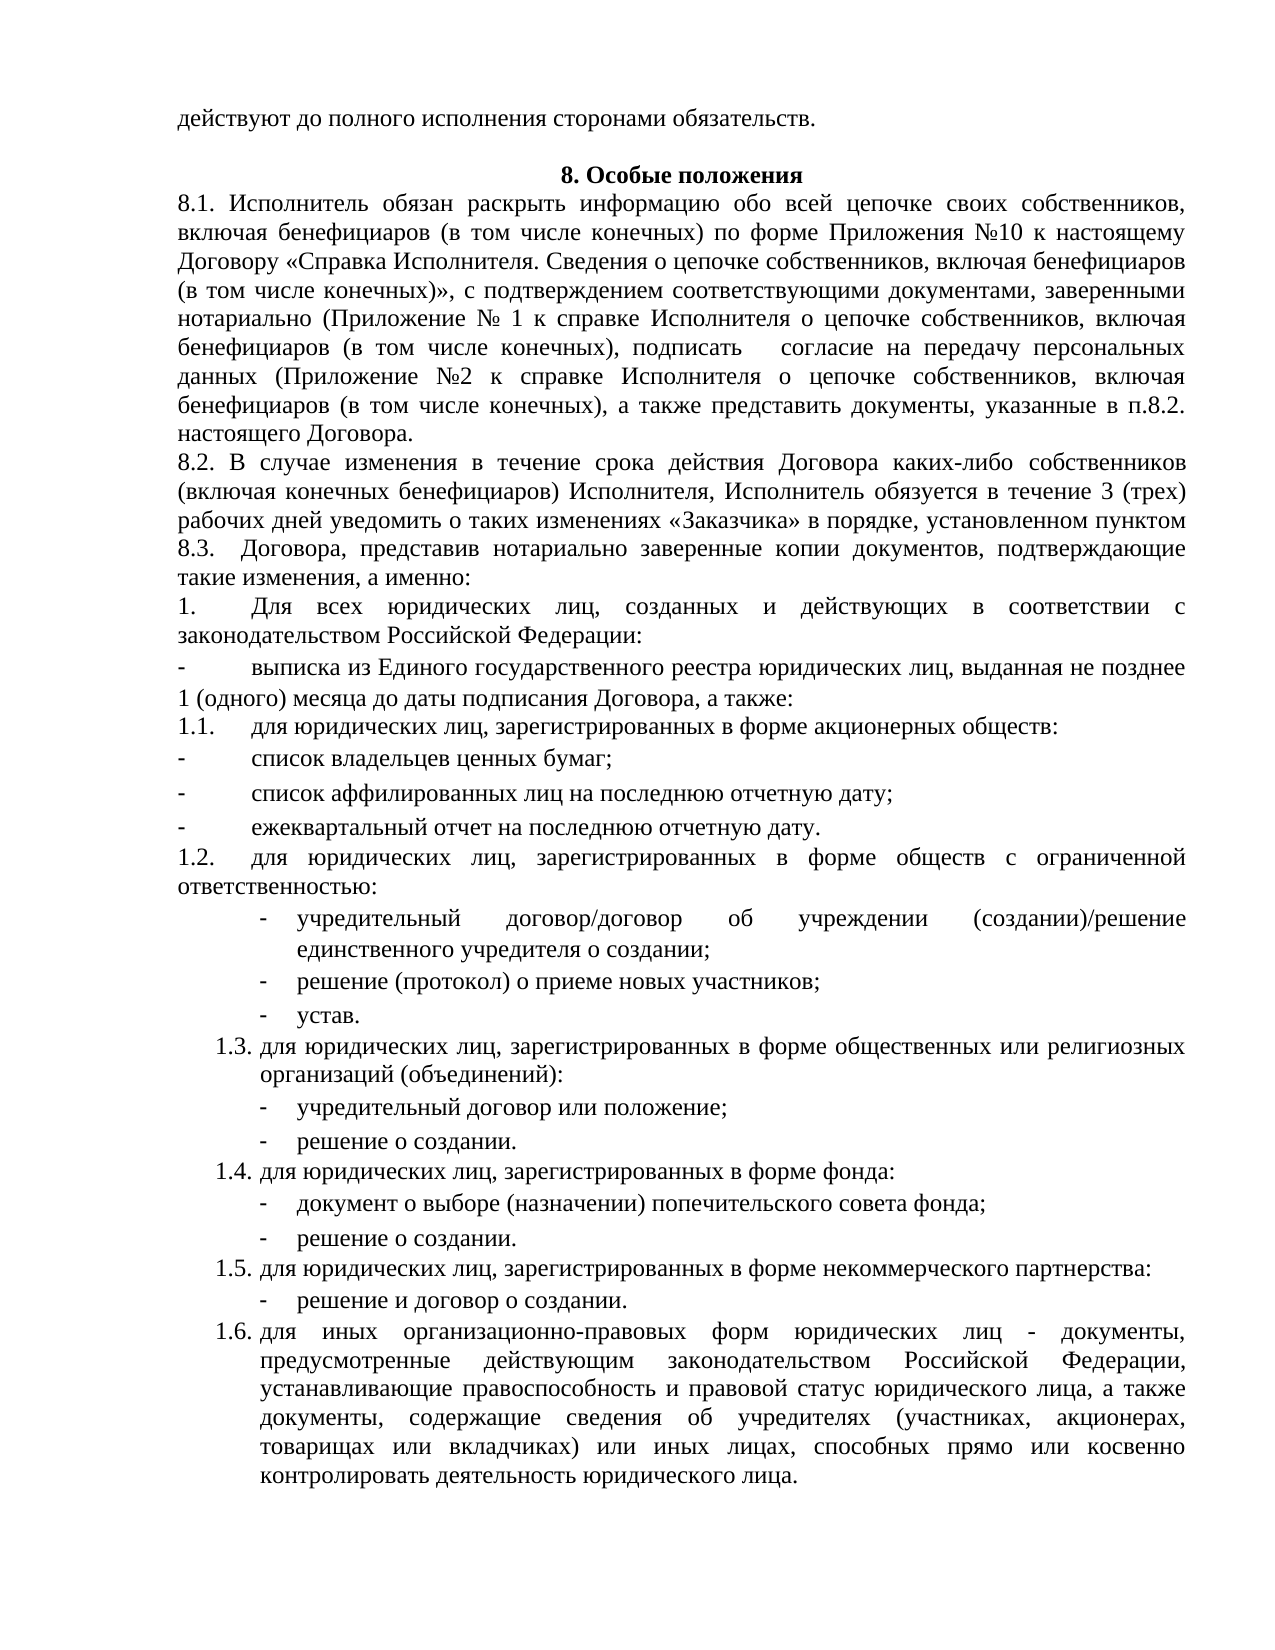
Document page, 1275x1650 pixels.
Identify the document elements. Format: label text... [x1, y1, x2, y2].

list документ о выборе (назначении) попечительского совета фонда; [259, 1185, 1186, 1219]
text 8.2. В случае изменения в течение срока действия Договора каких-либо собственников (включая конечных бенефициаров) Исполнителя, Исполнитель обязуется в течение 3 (трех) рабочих дней уведомить о таких изменениях «Заказчика» в порядке, установленном пунктом 8.3. Договора, представив нотариально заверенные копии документов, подтверждающие такие изменения, а именно: [177, 447, 1186, 591]
list Для всех юридических лиц, созданных и действующих в соответствии с законодательством Российской Федерации: [177, 591, 1186, 648]
list решение о создании. [259, 1219, 1186, 1253]
list для иных организационно-правовых форм юридических лиц - документы, предусмотренные действующим законодательством Российской Федерации, устанавливающие правоспособность и правовой статус юридического лица, а также документы, содержащие сведения об учредителях (участниках, акционерах, товарищах или вкладчиках) или иных лицах, способных прямо или косвенно контролировать деятельность юридического лица. [215, 1316, 1186, 1488]
list для юридических лиц, зарегистрированных в форме обществ с ограниченной ответственностью: [177, 842, 1186, 900]
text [177, 103, 1186, 132]
list решение и договор о создании. [259, 1282, 1186, 1316]
list выписка из Единого государственного реестра юридических лиц, выданная не позднее 1 (одного) месяца до даты подписания Договора, а также: [177, 648, 1186, 711]
list список владельцев ценных бумаг; [177, 740, 1186, 774]
list для юридических лиц, зарегистрированных в форме некоммерческого партнерства: [215, 1253, 1186, 1282]
list для юридических лиц, зарегистрированных в форме акционерных обществ: [177, 711, 1186, 740]
list ежеквартальный отчет на последнюю отчетную дату. [177, 808, 1186, 842]
list решение о создании. [259, 1122, 1186, 1156]
list учредительный договор или положение; [259, 1088, 1186, 1122]
list список аффилированных лиц на последнюю отчетную дату; [177, 774, 1186, 808]
text 8.1. Исполнитель обязан раскрыть информацию обо всей цепочке своих собственников, включая бенефициаров (в том числе конечных) по форме Приложения №10 к настоящему Договору «Справка Исполнителя. Сведения о цепочке собственников, включая бенефициаров (в том числе конечных)», с подтверждением соответствующими документами, заверенными нотариально (Приложение № 1 к справке Исполнителя о цепочке собственников, включая бенефициаров (в том числе конечных), подписать согласие на передачу персональных данных (Приложение №2 к справке Исполнителя о цепочке собственников, включая бенефициаров (в том числе конечных), а также представить документы, указанные в п.8.2. настоящего Договора. [177, 188, 1186, 447]
text 8. Особые положения [177, 160, 1186, 188]
list устав. [259, 997, 1186, 1031]
list для юридических лиц, зарегистрированных в форме общественных или религиозных организаций (объединений): [215, 1031, 1186, 1088]
list решение (протокол) о приеме новых участников; [259, 963, 1186, 997]
list для юридических лиц, зарегистрированных в форме фонда: [215, 1156, 1186, 1185]
list учредительный договор/договор об учреждении (создании)/решение единственного учредителя о создании; [259, 900, 1186, 963]
